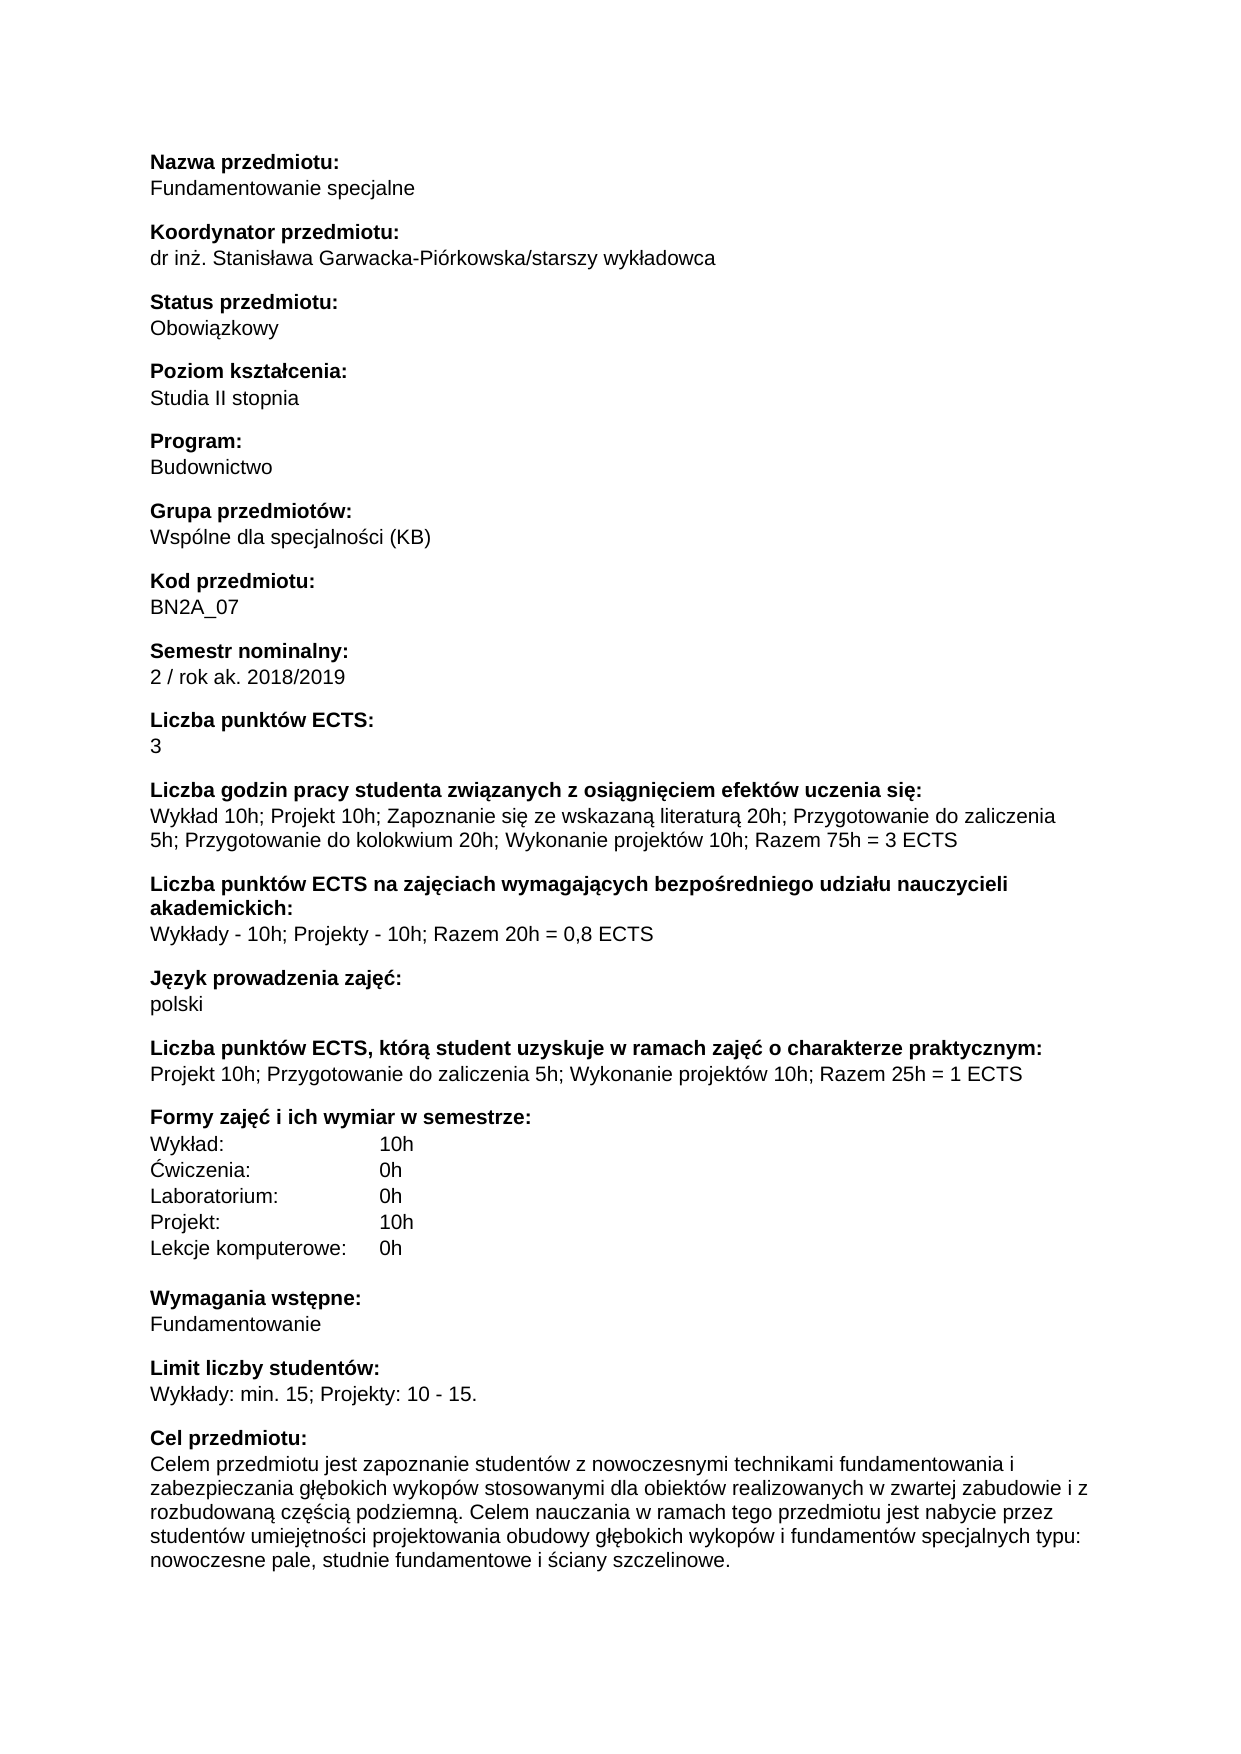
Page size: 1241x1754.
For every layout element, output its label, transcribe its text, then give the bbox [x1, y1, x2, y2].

text Fundamentowanie specjalne [150, 176, 1090, 200]
text Nazwa przedmiotu: [150, 150, 1090, 174]
text Fundamentowanie [150, 1312, 1090, 1336]
text Kod przedmiotu: [150, 569, 1090, 593]
text Język prowadzenia zajęć: [150, 966, 1090, 989]
text Wykłady: min. 15; Projekty: 10 - 15. [150, 1382, 1090, 1406]
text Program: [150, 429, 1090, 453]
table_cell 0h [369, 1182, 597, 1208]
table_cell 0h [369, 1234, 597, 1260]
text Poziom kształcenia: [150, 359, 1090, 383]
text Formy zajęć i ich wymiar w semestrze: [150, 1105, 1090, 1129]
text Liczba punktów ECTS, którą student uzyskuje w ramach zajęć o charakterze praktycznym: [150, 1035, 1090, 1059]
text Liczba punktów ECTS na zajęciach wymagających bezpośredniego udziału nauczycieli akademickich: [150, 872, 1090, 920]
text Wymagania wstępne: [150, 1286, 1090, 1310]
text Celem przedmiotu jest zapoznanie studentów z nowoczesnymi technikami fundamentowania i zabezpieczania głębokich wykopów stosowanymi dla obiektów realizowanych w zwartej zabudowie i z rozbudowaną częścią podziemną. Celem nauczania w ramach tego przedmiotu jest nabycie przez studentów umiejętności projektowania obudowy głębokich wykopów i fundamentów specjalnych typu: nowoczesne pale, studnie fundamentowe i ściany szczelinowe. [150, 1452, 1090, 1571]
table_cell 10h [369, 1208, 597, 1234]
text 2 / rok ak. 2018/2019 [150, 664, 1090, 688]
text Grupa przedmiotów: [150, 499, 1090, 523]
table_cell Lekcje komputerowe: [140, 1236, 367, 1260]
text Liczba punktów ECTS: [150, 708, 1090, 732]
text Wykład 10h; Projekt 10h; Zapoznanie się ze wskazaną literaturą 20h; Przygotowanie do zaliczenia 5h; Przygotowanie do kolokwium 20h; Wykonanie projektów 10h; Razem 75h = 3 ECTS [150, 804, 1090, 852]
text BN2A_07 [150, 595, 1090, 619]
text Wspólne dla specjalności (KB) [150, 525, 1090, 549]
text polski [150, 992, 1090, 1016]
table_header 10h [369, 1132, 597, 1156]
text Limit liczby studentów: [150, 1356, 1090, 1380]
text Cel przedmiotu: [150, 1426, 1090, 1449]
text Wykłady - 10h; Projekty - 10h; Razem 20h = 0,8 ECTS [150, 922, 1090, 946]
text Studia II stopnia [150, 385, 1090, 409]
text Projekt 10h; Przygotowanie do zaliczenia 5h; Wykonanie projektów 10h; Razem 25h = 1 ECTS [150, 1061, 1090, 1085]
text Budownictwo [150, 455, 1090, 479]
table_header Wykład: [140, 1132, 367, 1156]
text Koordynator przedmiotu: [150, 220, 1090, 244]
text Liczba godzin pracy studenta związanych z osiągnięciem efektów uczenia się: [150, 778, 1090, 802]
text Semestr nominalny: [150, 638, 1090, 662]
table_cell Laboratorium: [140, 1184, 367, 1208]
table_cell Projekt: [140, 1210, 367, 1234]
table_cell Ćwiczenia: [140, 1158, 367, 1182]
text dr inż. Stanisława Garwacka-Piórkowska/starszy wykładowca [150, 246, 1090, 270]
text Obowiązkowy [150, 316, 1090, 339]
text 3 [150, 734, 1090, 758]
table_cell 0h [369, 1156, 597, 1182]
text Status przedmiotu: [150, 289, 1090, 313]
